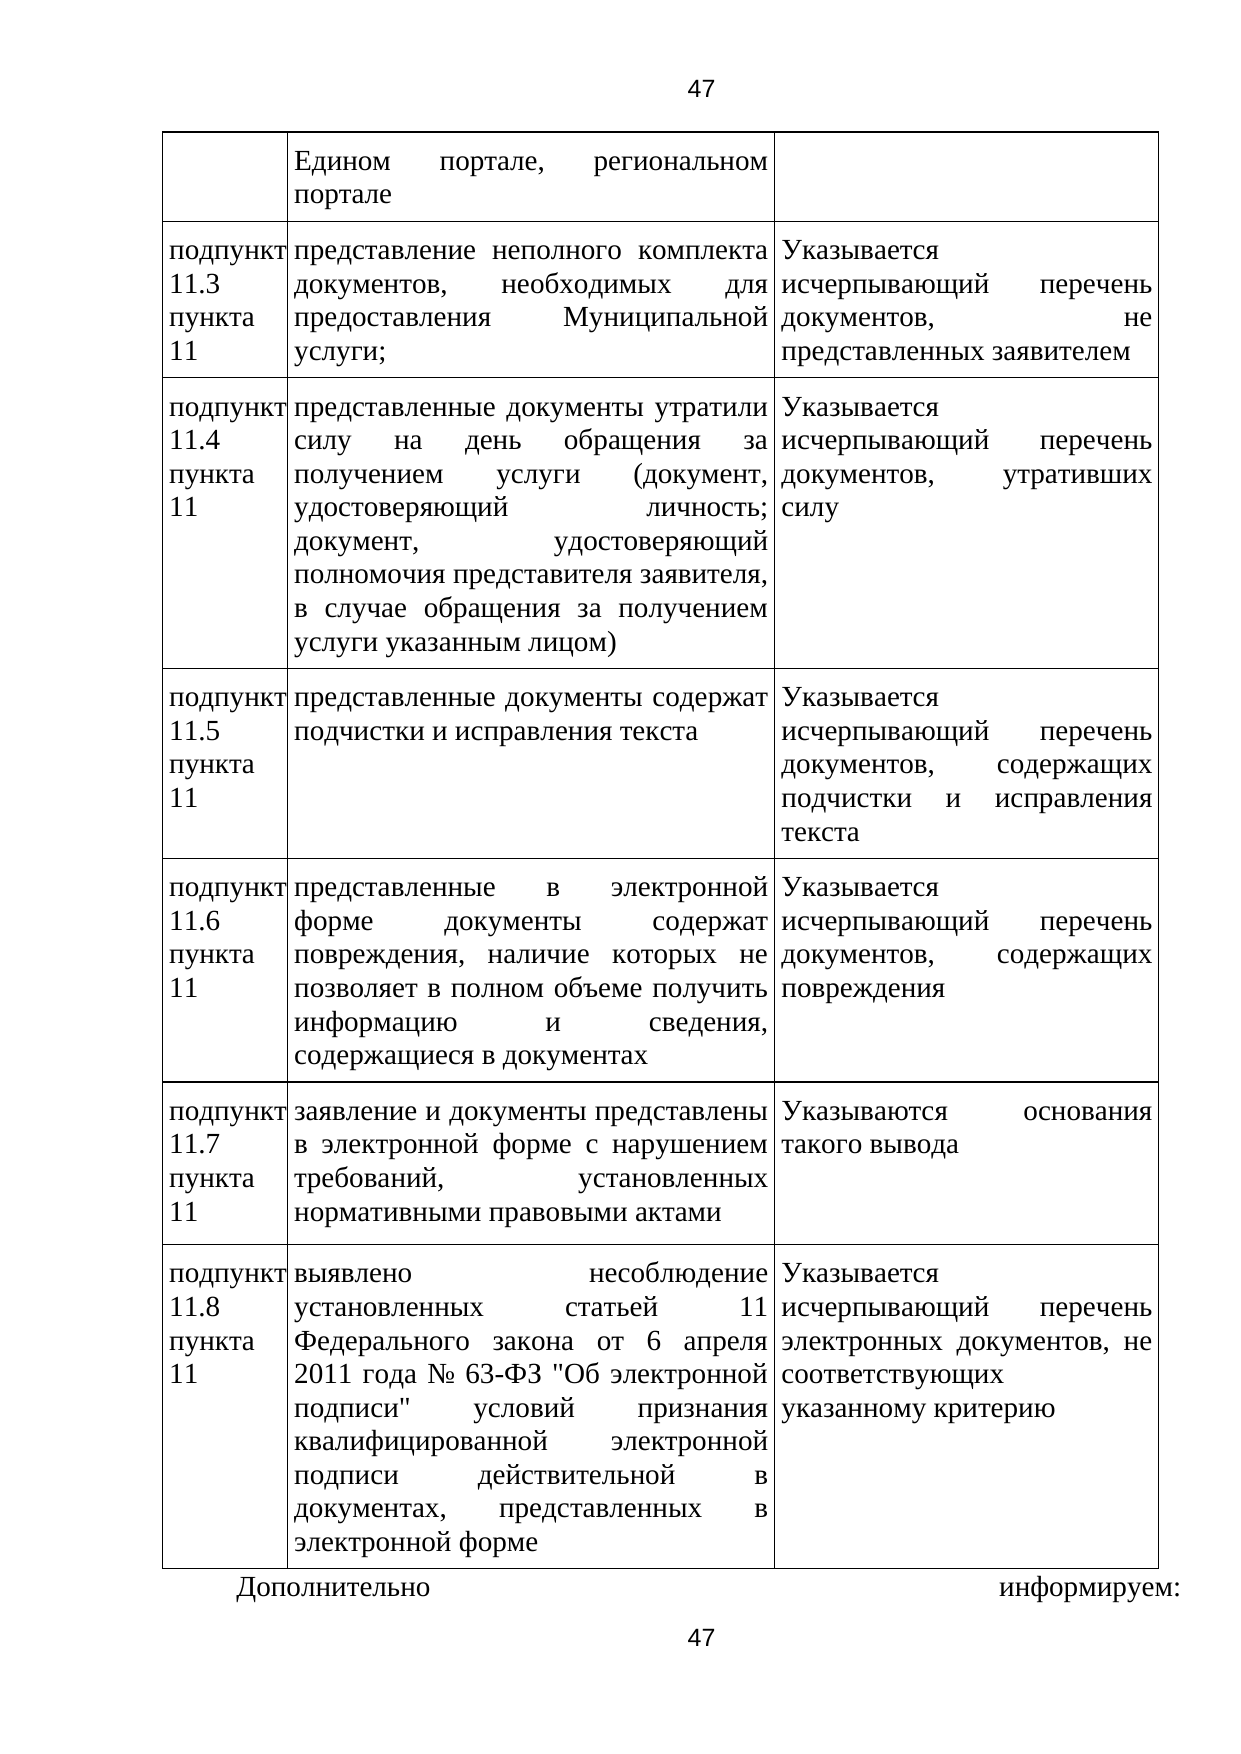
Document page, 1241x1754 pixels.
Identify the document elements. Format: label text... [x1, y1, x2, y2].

table_cell подпункт 11.5 пункта 11 [163, 669, 287, 858]
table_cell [775, 133, 1158, 221]
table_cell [163, 133, 287, 221]
table_cell подпункт 11.4 пункта 11 [163, 378, 287, 668]
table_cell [288, 133, 774, 221]
table_cell заявление и документы представлены в электронной форме с нарушением требований, установленных нормативными правовыми актами [288, 1083, 774, 1244]
table_cell Указывается исчерпывающий перечень документов, содержащих подчистки и исправления текста [775, 669, 1158, 858]
table_cell подпункт 11.3 пункта 11 [163, 222, 287, 377]
table_cell Указывается исчерпывающий перечень документов, не представленных заявителем [775, 222, 1158, 377]
table_cell выявлено несоблюдение установленных статьей 11 Федерального закона от 6 апреля 2011 года № 63-ФЗ "Об электронной подписи" условий признания квалифицированной электронной подписи действительной в документах, представленных в электронной форме [288, 1245, 774, 1568]
table_cell представление неполного комплекта документов, необходимых для предоставления Муниципальной услуги; [288, 222, 774, 377]
table_cell подпункт 11.8 пункта 11 [163, 1245, 287, 1568]
table_cell представленные в электронной форме документы содержат повреждения, наличие которых не позволяет в полном объеме получить информацию и сведения, содержащиеся в документах [288, 859, 774, 1081]
table_cell представленные документы содержат подчистки и исправления текста [288, 669, 774, 858]
table_cell Указывается исчерпывающий перечень документов, утративших силу [775, 378, 1158, 668]
table_cell подпункт 11.6 пункта 11 [163, 859, 287, 1081]
table_cell Указывается исчерпывающий перечень электронных документов, не соответствующих указанному критерию [775, 1245, 1158, 1568]
table_cell Указывается исчерпывающий перечень документов, содержащих повреждения [775, 859, 1158, 1081]
table_cell подпункт 11.7 пункта 11 [163, 1083, 287, 1244]
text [162, 1569, 1181, 1603]
table_cell Указываются основания такого вывода [775, 1083, 1158, 1244]
table_cell представленные документы утратили силу на день обращения за получением услуги (документ, удостоверяющий личность; документ, удостоверяющий полномочия представителя заявителя, в случае обращения за получением услуги указанным лицом) [288, 378, 774, 668]
